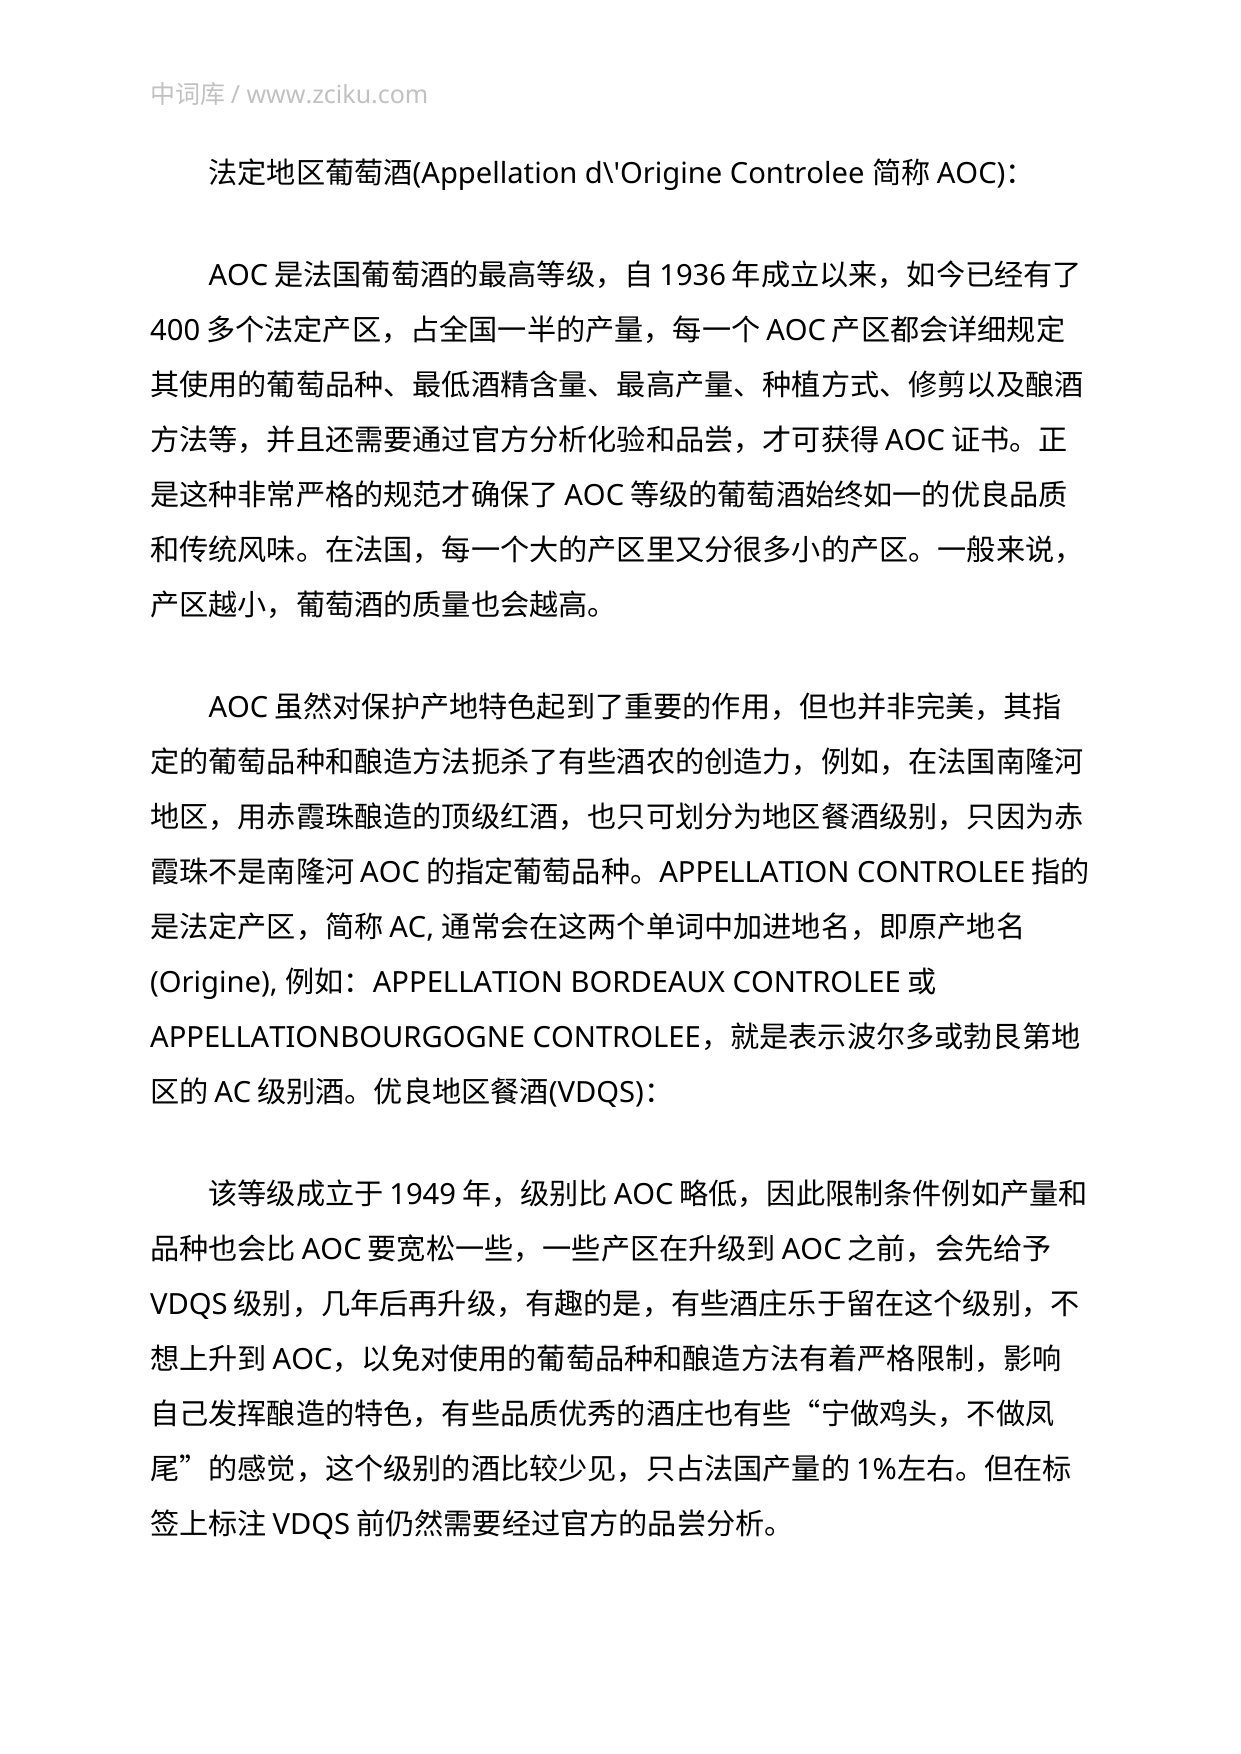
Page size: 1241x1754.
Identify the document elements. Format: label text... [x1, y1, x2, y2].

text AOC是法国葡萄酒的最高等级，自1936年成立以来，如今已经有了400多个法定产区，占全国一半的产量，每一个AOC产区都会详细规定其使用的葡萄品种、最低酒精含量、最高产量、种植方式、修剪以及酿酒方法等，并且还需要通过官方分析化验和品尝，才可获得AOC证书。正是这种非常严格的规范才确保了AOC等级的葡萄酒始终如一的优良品质和传统风味。在法国，每一个大的产区里又分很多小的产区。一般来说，产区越小，葡萄酒的质量也会越高。 [150, 252, 1090, 624]
text 法定地区葡萄酒(Appellation d\'Origine Controlee 简称AOC)： [150, 150, 1090, 192]
text AOC虽然对保护产地特色起到了重要的作用，但也并非完美，其指定的葡萄品种和酿造方法扼杀了有些酒农的创造力，例如，在法国南隆河地区，用赤霞珠酿造的顶级红酒，也只可划分为地区餐酒级别，只因为赤霞珠不是南隆河AOC的指定葡萄品种。APPELLATION CONTROLEE指的是法定产区，简称AC, 通常会在这两个单词中加进地名，即原产地名(Origine), 例如：APPELLATION BORDEAUX CONTROLEE或APPELLATIONBOURGOGNE CONTROLEE，就是表示波尔多或勃艮第地区的AC级别酒。优良地区餐酒(VDQS)： [150, 683, 1090, 1111]
text 该等级成立于1949年，级别比AOC略低，因此限制条件例如产量和品种也会比AOC要宽松一些，一些产区在升级到AOC之前，会先给予VDQS级别，几年后再升级，有趣的是，有些酒庄乐于留在这个级别，不想上升到AOC，以免对使用的葡萄品种和酿造方法有着严格限制，影响自己发挥酿造的特色，有些品质优秀的酒庄也有些“宁做鸡头，不做凤尾”的感觉，这个级别的酒比较少见，只占法国产量的1%左右。但在标签上标注VDQS前仍然需要经过官方的品尝分析。 [150, 1170, 1090, 1543]
